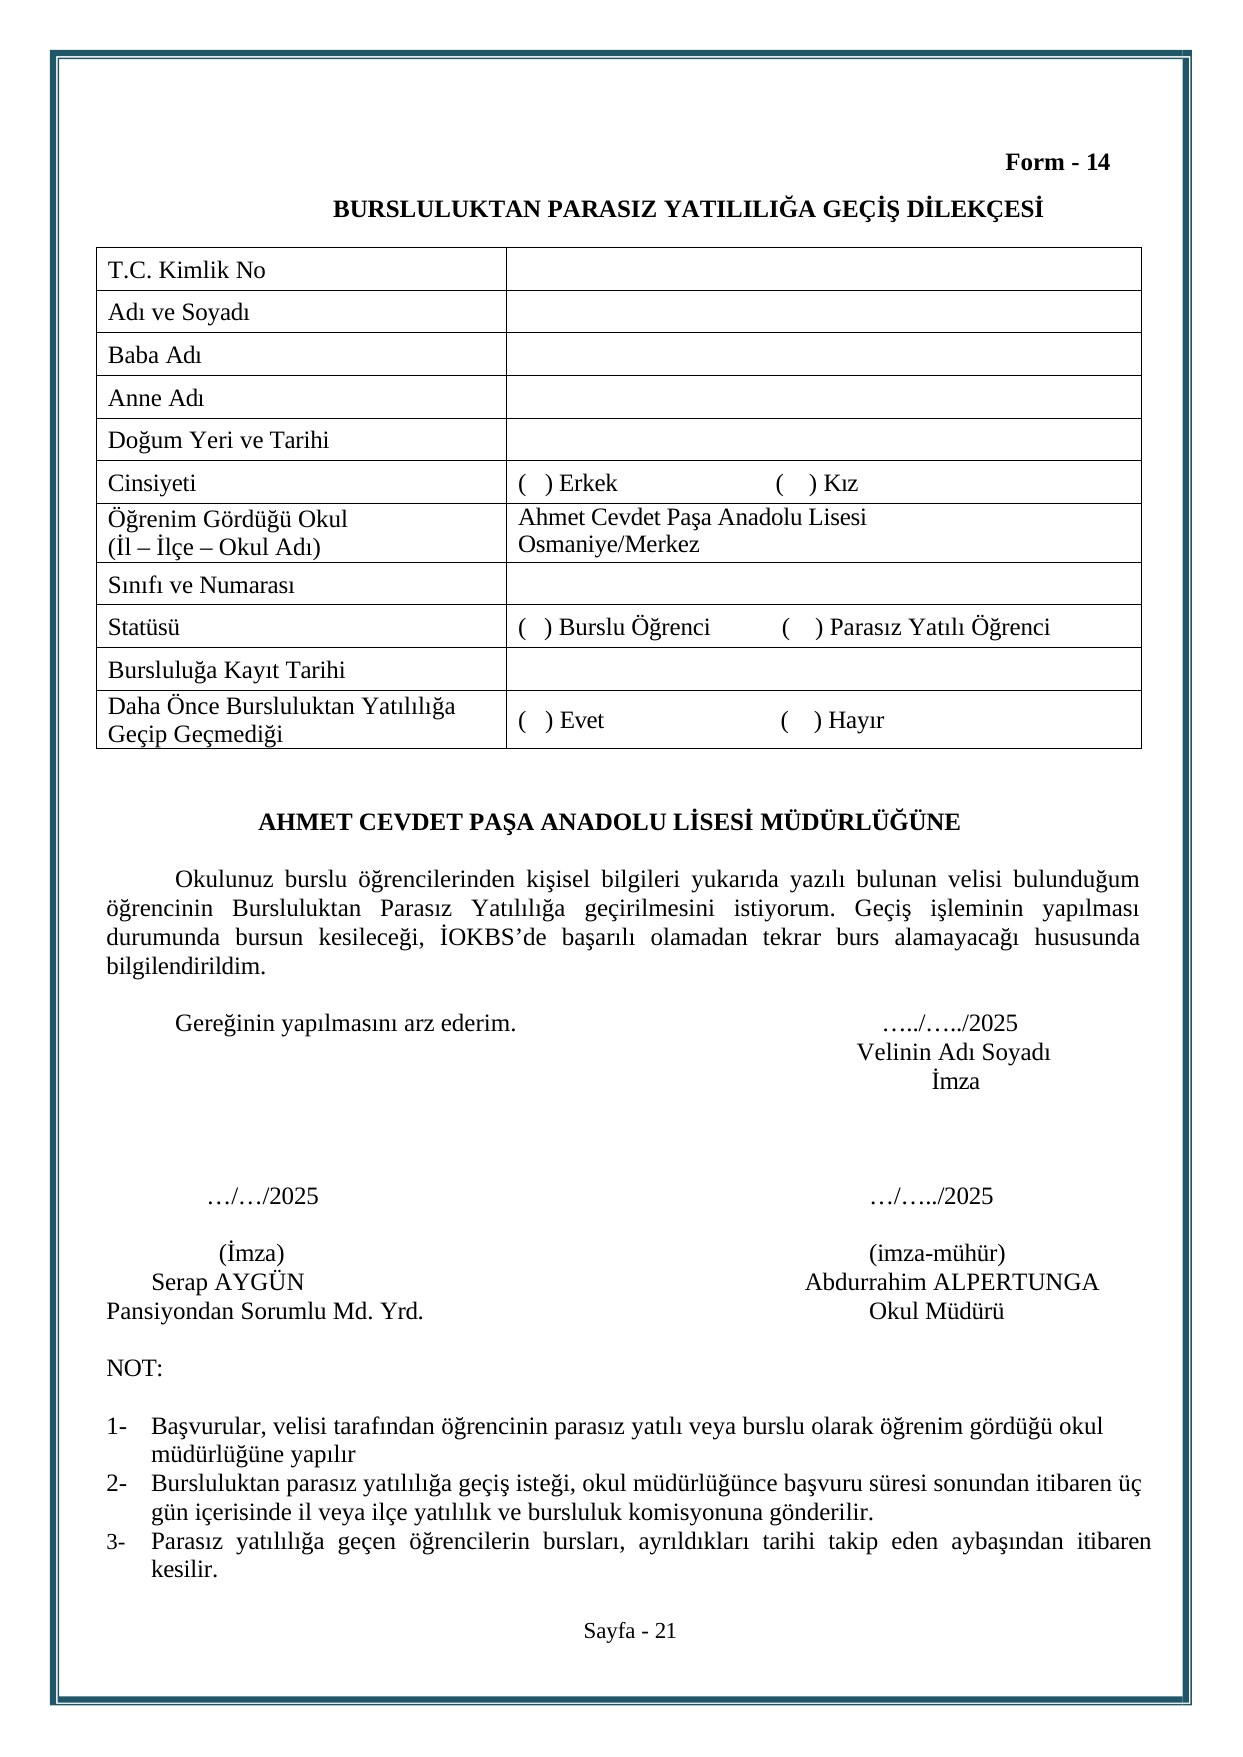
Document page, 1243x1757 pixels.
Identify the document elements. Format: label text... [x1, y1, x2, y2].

text kesilir. [151, 1554, 1184, 1583]
list Bursluluktan parasız yatılılığa geçiş isteği, okul müdürlüğünce başvuru süresi sonundan itibaren üç gün içerisinde il veya ilçe yatılılık ve bursluluk komisyonuna gönderilir. [106, 1468, 1156, 1526]
list Başvurular, velisi tarafından öğrencinin parasız yatılı veya burslu olarak öğrenim gördüğü okul müdürlüğüne yapılır [106, 1411, 1104, 1468]
text …/…/2025 …/…../2025 [206, 1181, 1184, 1209]
table_cell Cinsiyeti [97, 461, 506, 503]
table_cell Sınıfı ve Numarası [97, 563, 506, 604]
table_cell ( ) Erkek ( ) Kız [507, 461, 1141, 503]
table_cell ( ) Burslu Öğrenci ( ) Parasız Yatılı Öğrenci [507, 605, 1141, 647]
table_cell Baba Adı [97, 333, 506, 375]
table_cell Bursluluğa Kayıt Tarihi [97, 648, 506, 690]
table_cell [507, 376, 1141, 418]
table_cell Daha Önce Bursluluktan Yatılılığa Geçip Geçmediği [97, 691, 506, 748]
text Serap AYGÜN Abdurrahim ALPERTUNGA [88, 1267, 1184, 1296]
table_cell [507, 291, 1141, 332]
table_cell [507, 419, 1141, 460]
table_cell [507, 648, 1141, 690]
table_cell Doğum Yeri ve Tarihi [97, 419, 506, 460]
text İmza [931, 1066, 1184, 1094]
subtitle AHMET CEVDET PAŞA ANADOLU LİSESİ MÜDÜRLÜĞÜNE [133, 807, 1129, 836]
subtitle BURSLULUKTAN PARASIZ YATILILIĞA GEÇİŞ DİLEKÇESİ [88, 194, 1044, 223]
table_cell ( ) Evet ( ) Hayır [507, 691, 1141, 748]
table_cell Adı ve Soyadı [97, 291, 506, 332]
text Pansiyondan Sorumlu Md. Yrd. Okul Müdürü [106, 1296, 1184, 1324]
table_header [507, 248, 1141, 289]
table_cell Anne Adı [97, 376, 506, 418]
table_cell Ahmet Cevdet Paşa Anadolu Lisesi Osmaniye/Merkez [507, 504, 1141, 562]
table_header T.C. Kimlik No [97, 248, 506, 289]
table_cell Öğrenim Gördüğü Okul (İl – İlçe – Okul Adı) [97, 504, 506, 562]
table_cell [507, 333, 1141, 375]
text (İmza) (imza-mühür) [219, 1238, 1184, 1267]
text NOT: [106, 1353, 1184, 1382]
table_cell [507, 563, 1141, 604]
text Okulunuz burslu öğrencilerinden kişisel bilgileri yukarıda yazılı bulunan velisi bulunduğum öğrencinin Bursluluktan Parasız Yatılılığa geçirilmesini istiyorum. Geçiş işleminin yapılması durumunda bursun kesileceği, İOKBS’de başarılı olamadan tekrar burs alamayacağı hususunda bilgilendirildim. [106, 864, 1141, 979]
text Gereğinin yapılmasını arz ederim. …../…../2025 Velinin Adı Soyadı [175, 1008, 1052, 1066]
table_cell Statüsü [97, 605, 506, 647]
list Parasız yatılılığa geçen öğrencilerin bursları, ayrıldıkları tarihi takip eden aybaşından itibaren [106, 1526, 1184, 1554]
